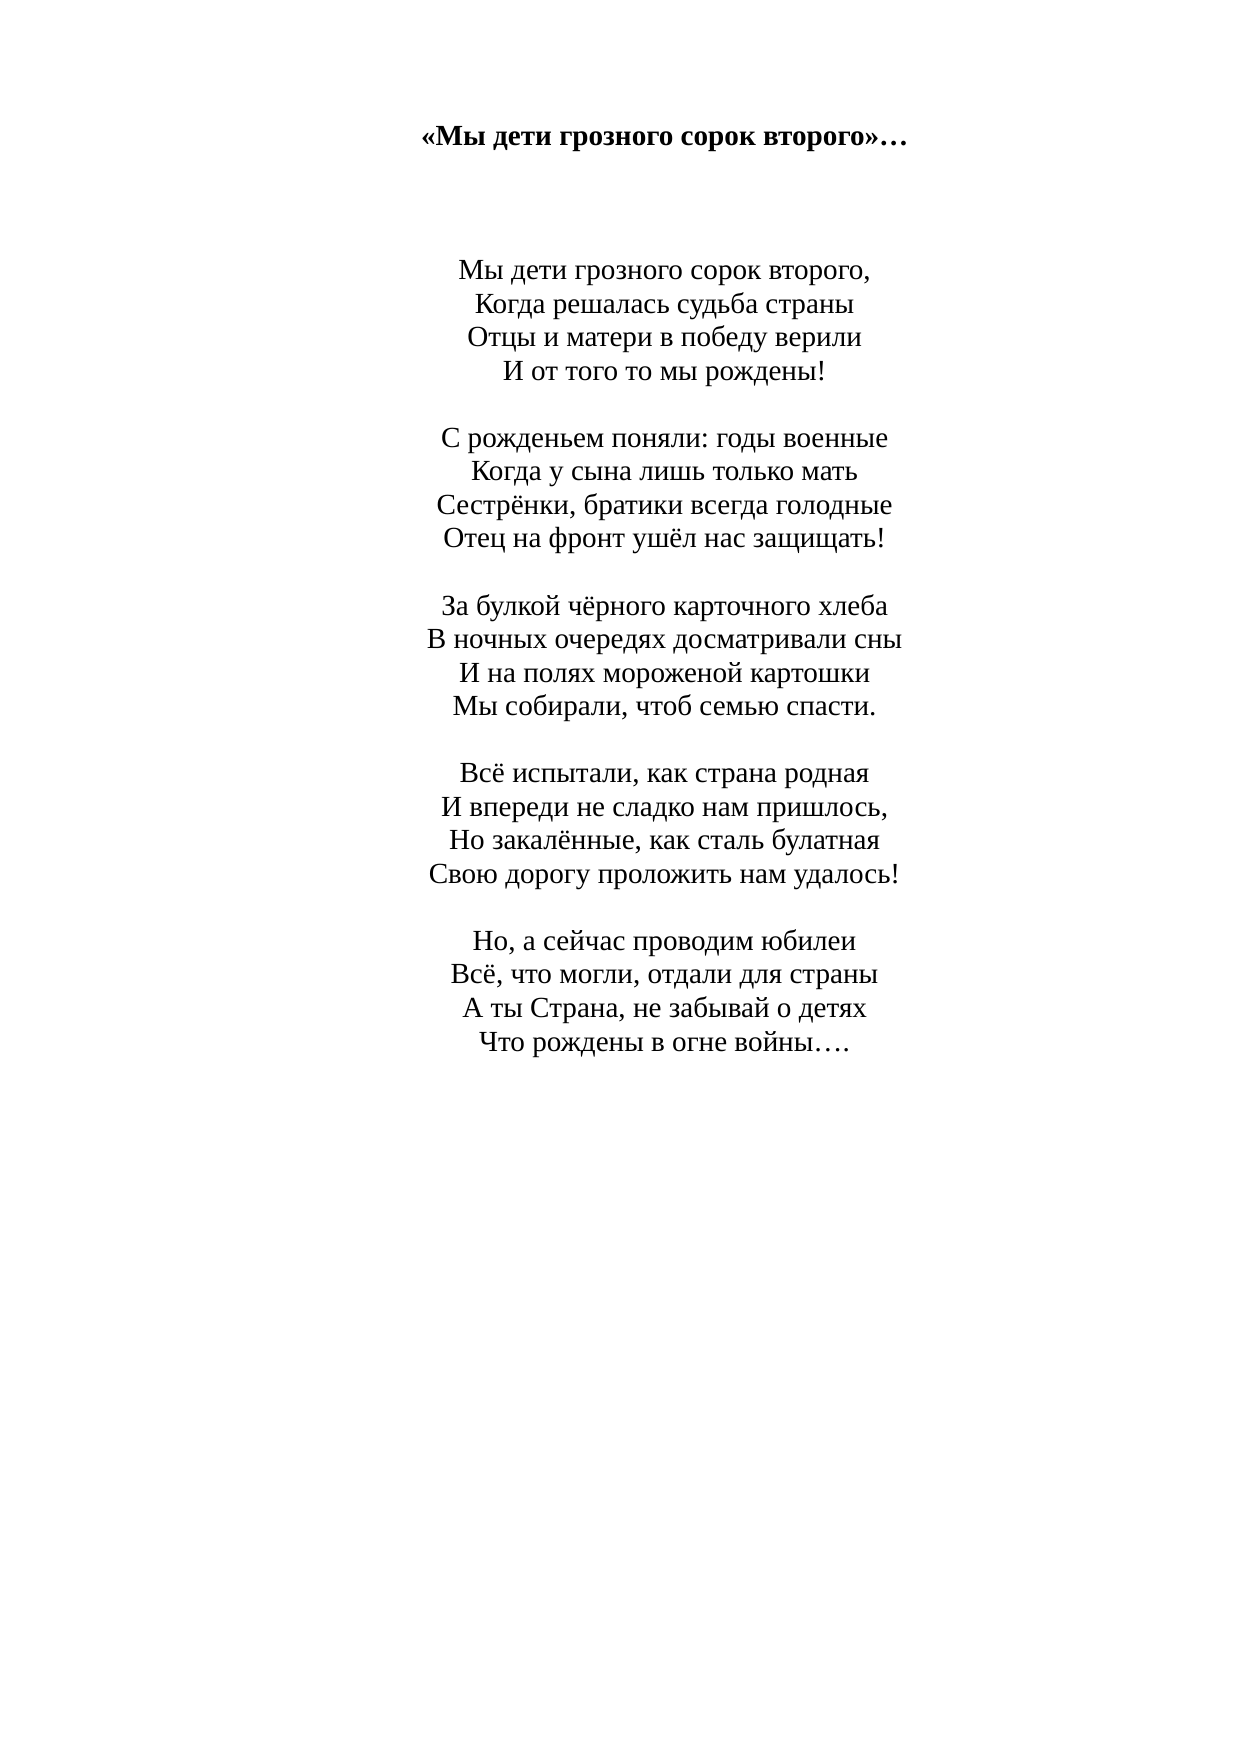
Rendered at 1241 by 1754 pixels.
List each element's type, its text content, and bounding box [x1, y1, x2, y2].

text А ты Страна, не забывай о детях [177, 990, 1152, 1024]
text Всё испытали, как страна родная [177, 755, 1152, 789]
text Всё, что могли, отдали для страны [177, 957, 1152, 990]
text И на полях мороженой картошки [177, 655, 1152, 688]
text Отец на фронт ушёл нас защищать! [177, 521, 1152, 554]
text И от того то мы рождены! [177, 353, 1152, 386]
text Когда решалась судьба страны [177, 286, 1152, 319]
text Сестрёнки, братики всегда голодные [177, 487, 1152, 521]
text Отцы и матери в победу верили [177, 319, 1152, 353]
text Но закалённые, как сталь булатная [177, 822, 1152, 856]
text Но, а сейчас проводим юбилеи [177, 923, 1152, 957]
text Мы дети грозного сорок второго, [177, 252, 1152, 286]
text Когда у сына лишь только мать [177, 453, 1152, 487]
text С рожденьем поняли: годы военные [177, 420, 1152, 453]
text Что рождены в огне войны…. [177, 1024, 1152, 1057]
text В ночных очередях досматривали сны [177, 621, 1152, 655]
text Мы собирали, чтоб семью спасти. [177, 688, 1152, 722]
text Свою дорогу проложить нам удалось! [177, 856, 1152, 889]
text «Мы дети грозного сорок второго»… [177, 118, 1152, 152]
text И впереди не сладко нам пришлось, [177, 789, 1152, 822]
text За булкой чёрного карточного хлеба [177, 588, 1152, 621]
